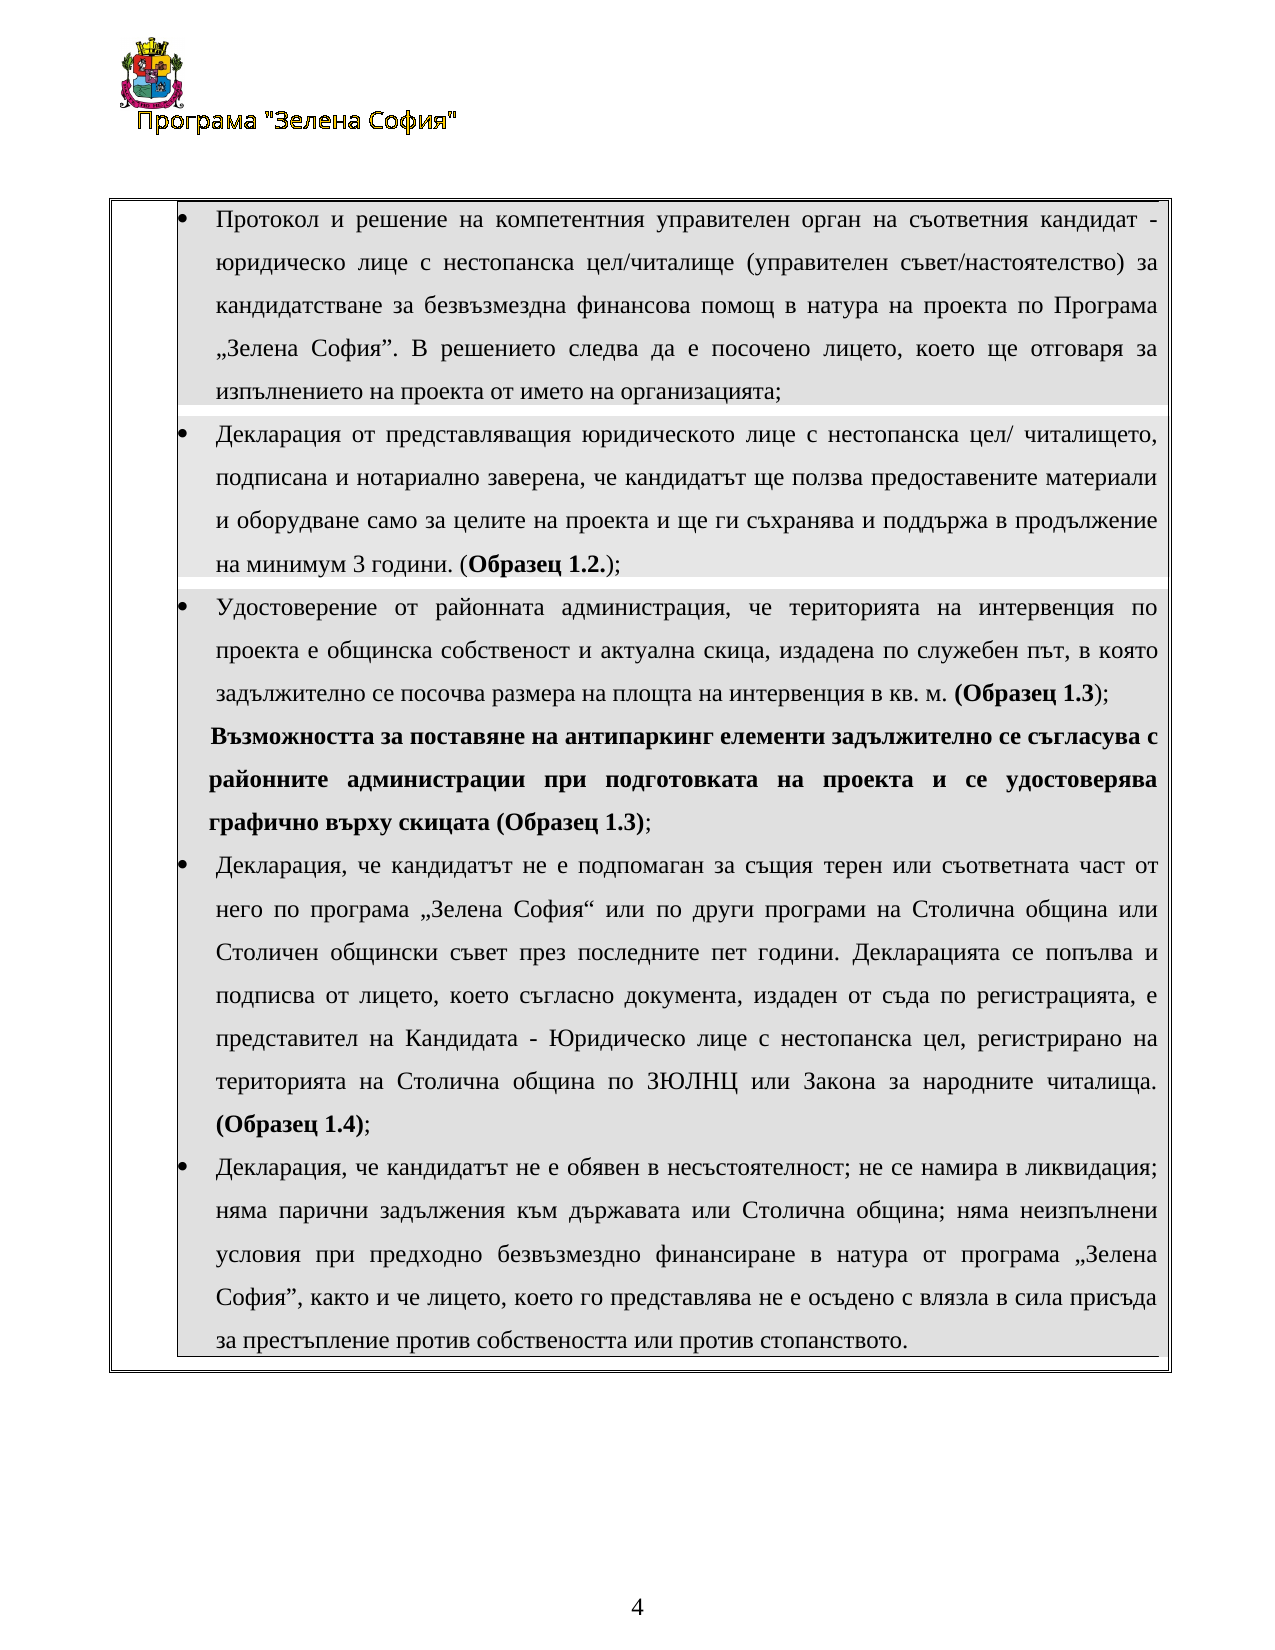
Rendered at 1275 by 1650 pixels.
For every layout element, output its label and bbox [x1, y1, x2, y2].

picture [120, 37, 185, 111]
table_cell [112, 201, 1168, 1370]
